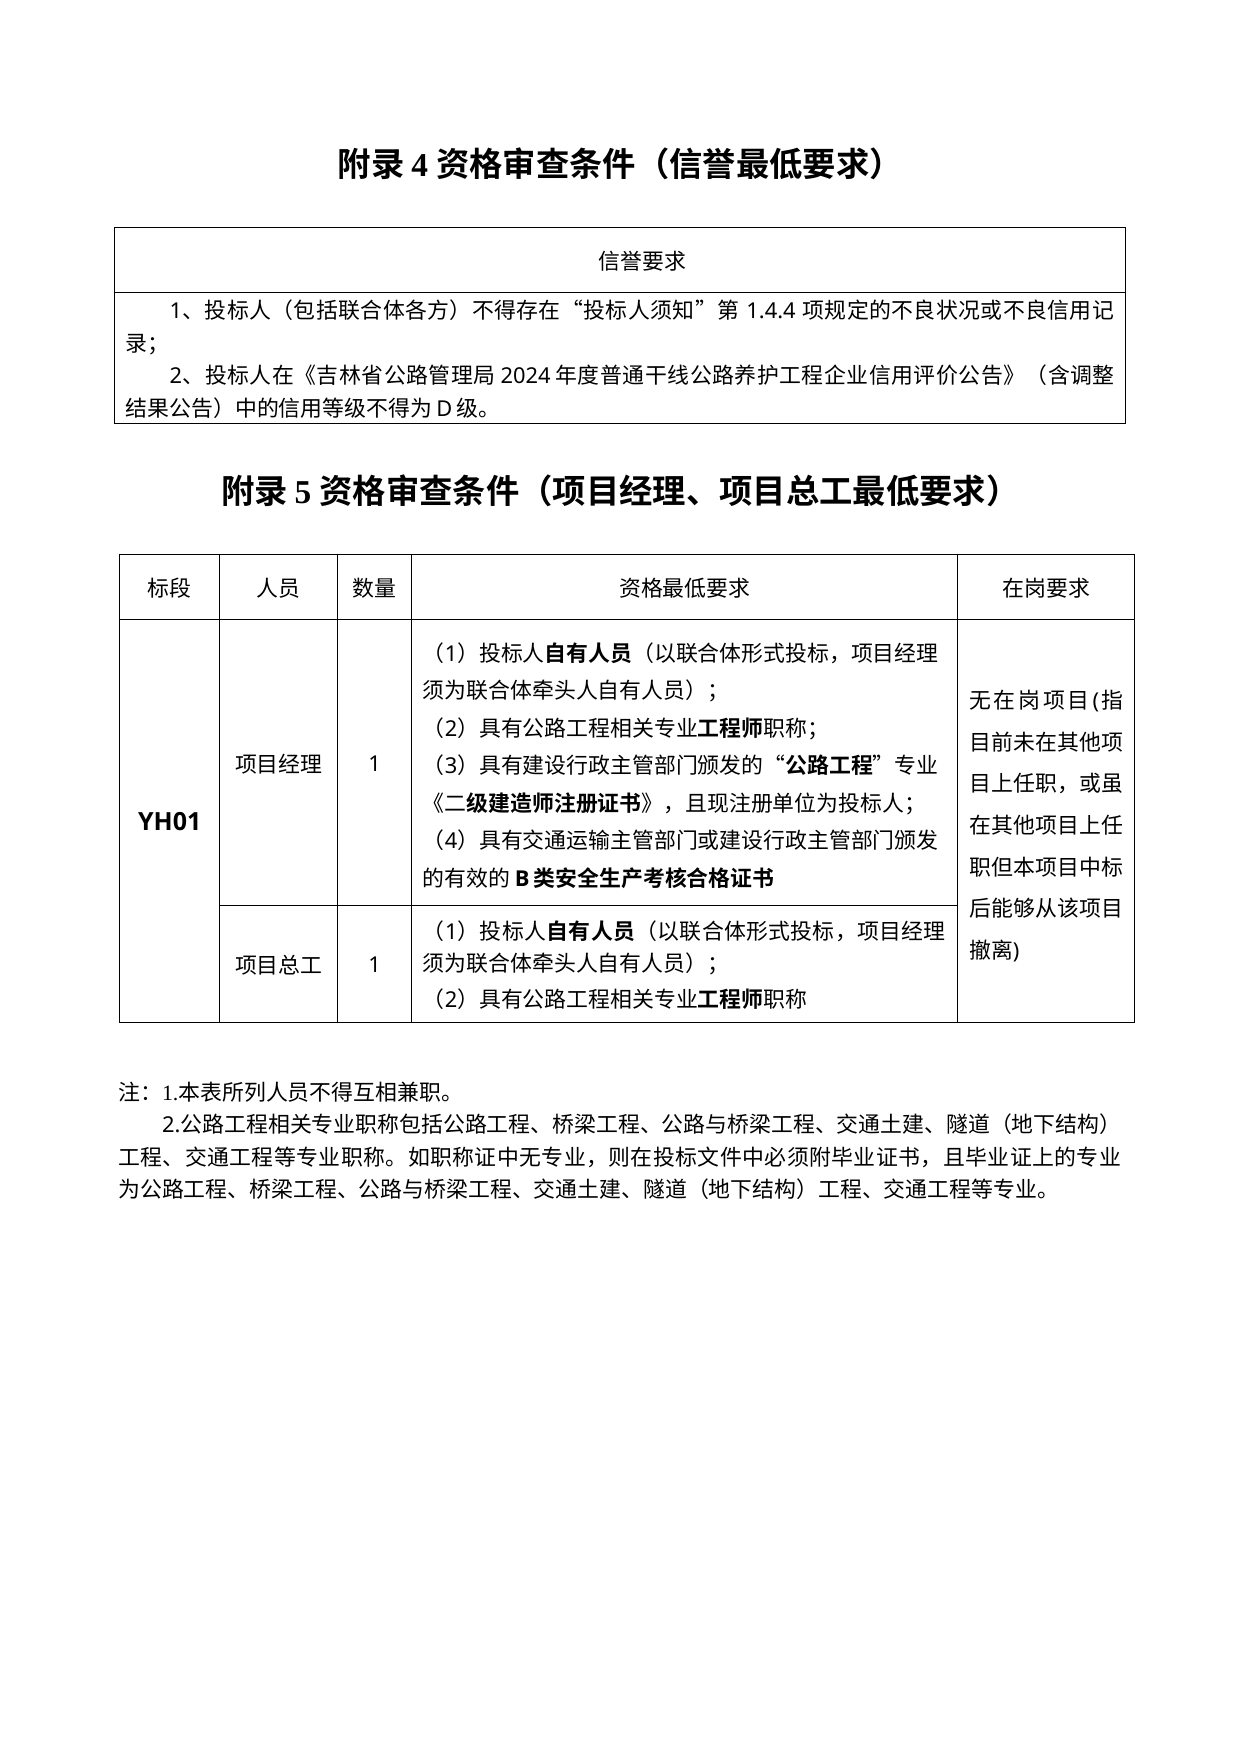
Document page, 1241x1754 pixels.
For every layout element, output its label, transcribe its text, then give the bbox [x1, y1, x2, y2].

text 2.公路工程相关专业职称包括公路工程、桥梁工程、公路与桥梁工程、交通土建、隧道（地下结构）工程、交通工程等专业职称。如职称证中无专业，则在投标文件中必须附毕业证书，且毕业证上的专业为公路工程、桥梁工程、公路与桥梁工程、交通土建、隧道（地下结构）工程、交通工程等专业。 [118, 1107, 1122, 1204]
table_header 资格最低要求 [412, 555, 957, 619]
text 注：1.本表所列人员不得互相兼职。 [118, 1074, 1122, 1107]
table_cell 无在岗项目(指目前未在其他项目上任职，或虽在其他项目上任职但本项目中标后能够从该项目撤离) [958, 620, 1134, 1022]
table_cell 1 [338, 620, 411, 905]
table_cell （1）投标人自有人员（以联合体形式投标，项目经理须为联合体牵头人自有人员）； （2）具有公路工程相关专业工程师职称 [412, 906, 957, 1022]
table_header 信誉要求 [115, 228, 1125, 292]
table_cell 1、投标人（包括联合体各方）不得存在“投标人须知”第 1.4.4 项规定的不良状况或不良信用记录； 2、投标人在《吉林省公路管理局2024年度普通干线公路养护工程企业信用评价公告》（含调整结果公告）中的信用等级不得为D级。 [115, 293, 1125, 423]
table_header 人员 [220, 555, 337, 619]
subtitle 附录5 资格审查条件（项目经理、项目总工最低要求） [118, 457, 1122, 522]
table_cell （1）投标人自有人员（以联合体形式投标，项目经理须为联合体牵头人自有人员）； （2）具有公路工程相关专业工程师职称； （3）具有建设行政主管部门颁发的“公路工程”专业《二级建造师注册证书》，且现注册单位为投标人； （4）具有交通运输主管部门或建设行政主管部门颁发的有效的B类安全生产考核合格证书 [412, 620, 957, 905]
table_cell YH01 [120, 620, 219, 1022]
table_cell 项目经理 [220, 620, 337, 905]
table_header 标段 [120, 555, 219, 619]
table_header 数量 [338, 555, 411, 619]
table_cell 项目总工 [220, 906, 337, 1022]
table_header 在岗要求 [958, 555, 1134, 619]
table_cell 1 [338, 906, 411, 1022]
subtitle 附录4 资格审查条件（信誉最低要求） [118, 129, 1122, 194]
